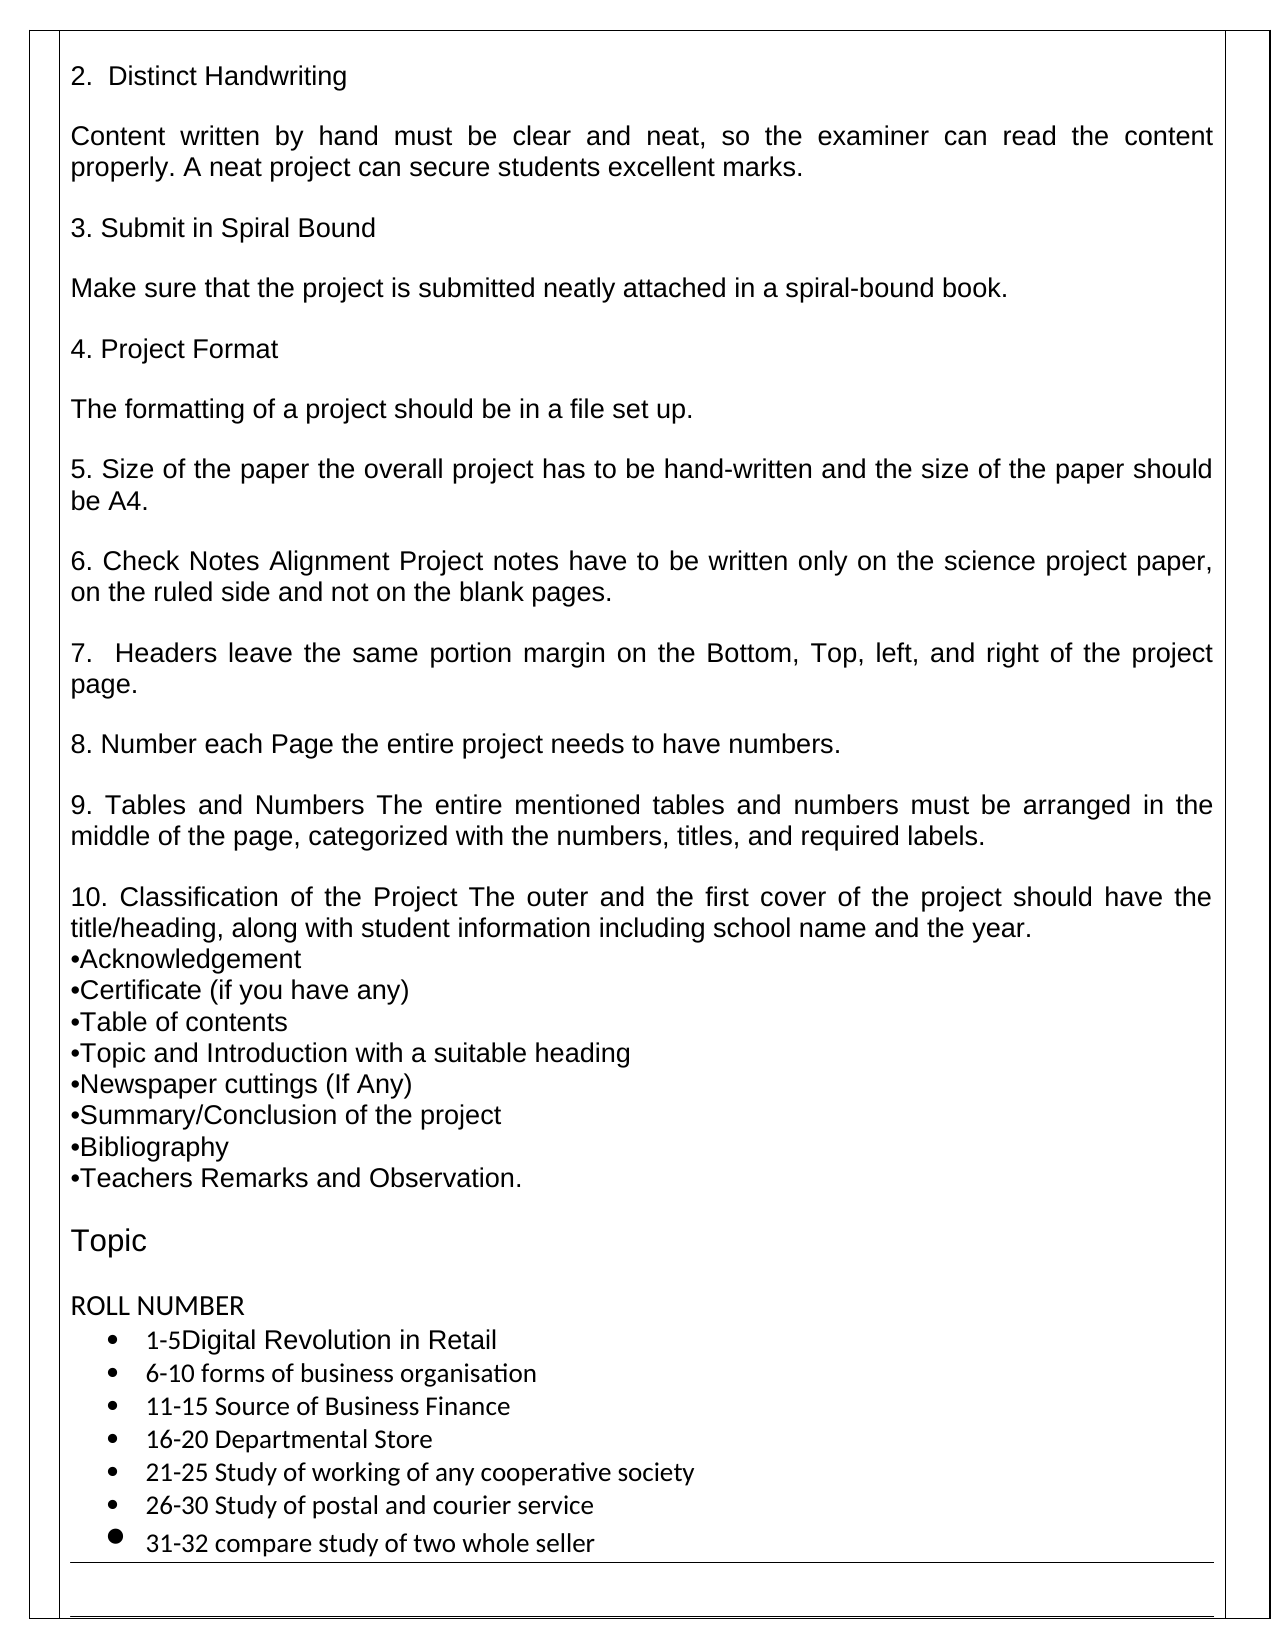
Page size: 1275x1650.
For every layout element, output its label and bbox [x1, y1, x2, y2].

table_cell [30, 31, 59, 1617]
table_cell [60, 31, 1225, 1617]
table_cell [1226, 31, 1269, 1617]
